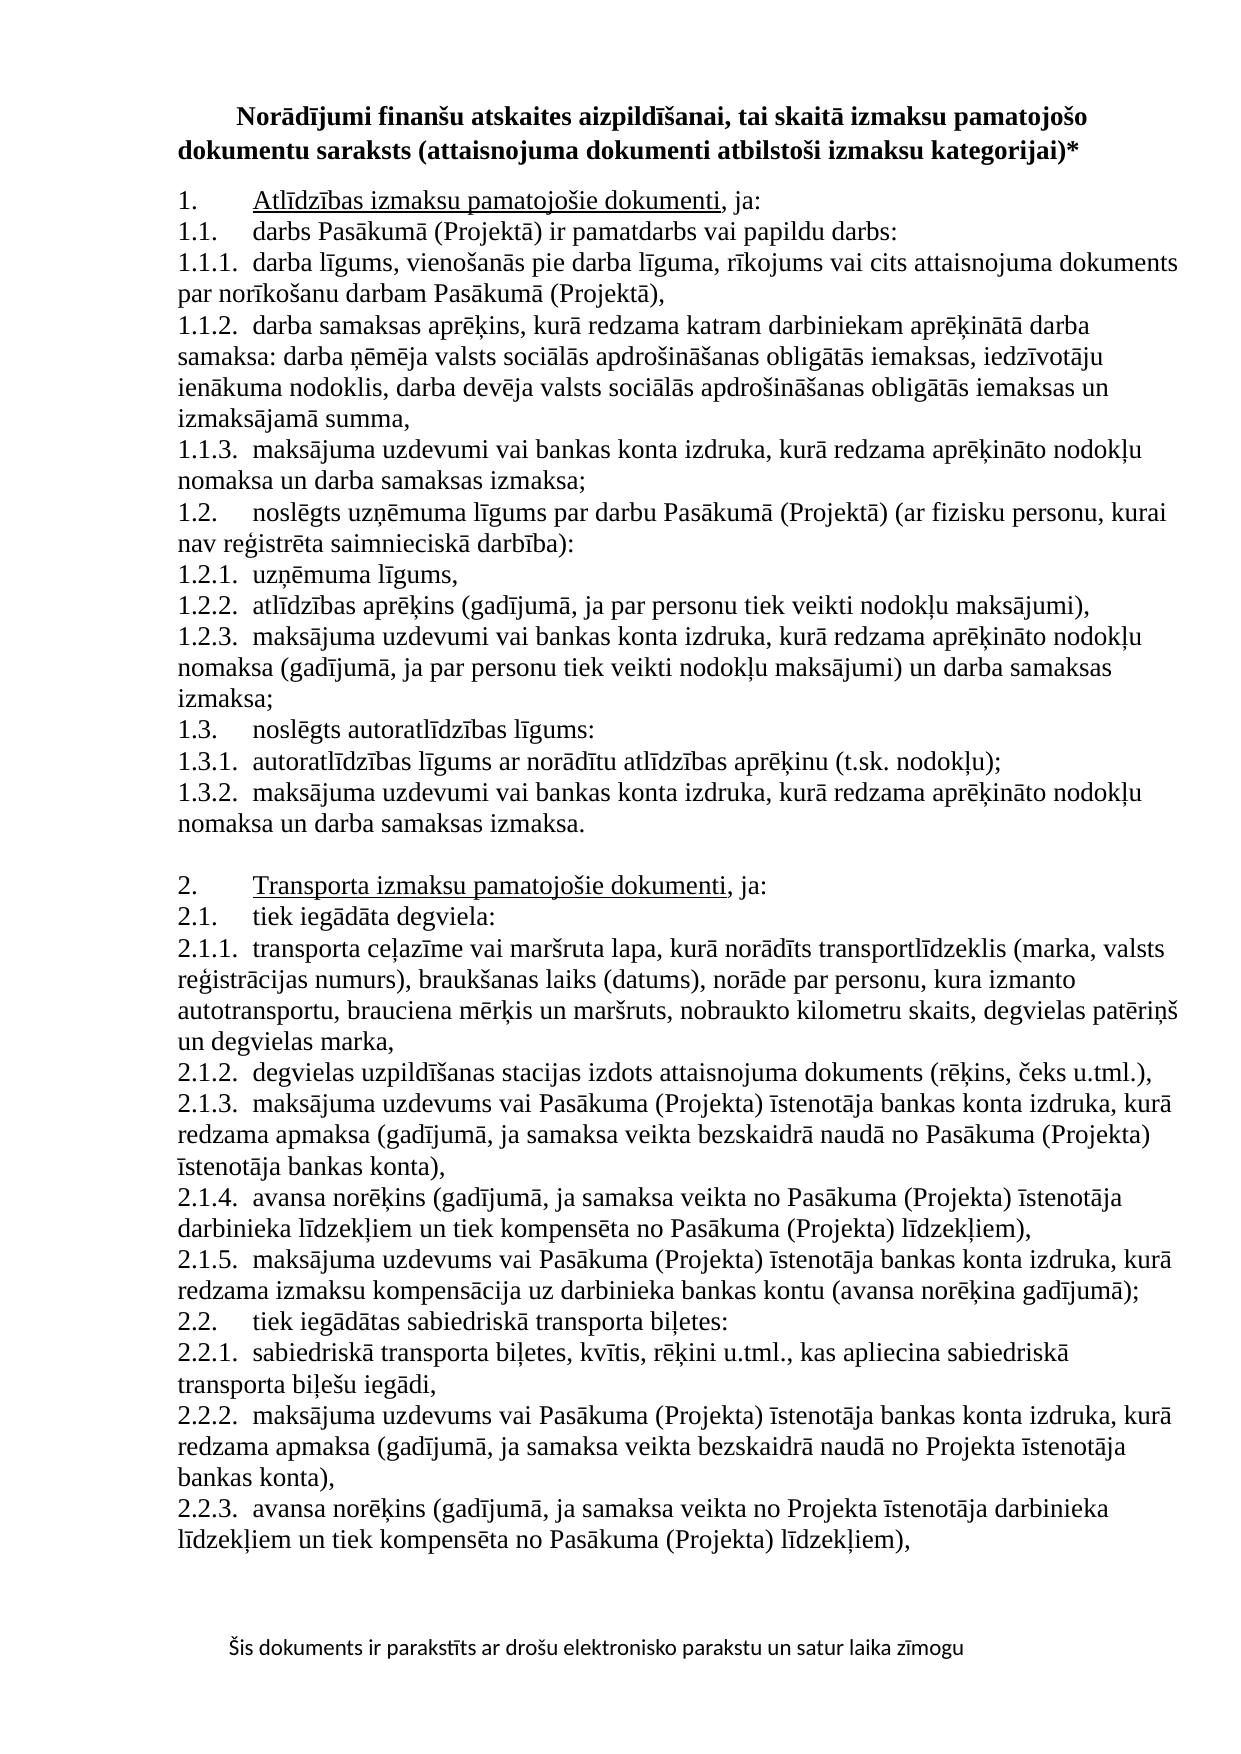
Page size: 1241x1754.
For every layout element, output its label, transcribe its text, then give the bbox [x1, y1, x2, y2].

text 1.1. darbs Pasākumā (Projektā) ir pamatdarbs vai papildu darbs: [177, 215, 1181, 246]
text 1.3.2. maksājuma uzdevumi vai bankas konta izdruka, kurā redzama aprēķināto nodokļu nomaksa un darba samaksas izmaksa. [177, 776, 1181, 838]
text 1.2.3. maksājuma uzdevumi vai bankas konta izdruka, kurā redzama aprēķināto nodokļu nomaksa (gadījumā, ja par personu tiek veikti nodokļu maksājumi) un darba samaksas izmaksa; [177, 620, 1181, 714]
text 2.1.1. transporta ceļazīme vai maršruta lapa, kurā norādīts transportlīdzeklis (marka, valsts reģistrācijas numurs), braukšanas laiks (datums), norāde par personu, kura izmanto autotransportu, brauciena mērķis un maršruts, nobraukto kilometru skaits, degvielas patēriņš un degvielas marka, [177, 932, 1181, 1056]
text 1.3. noslēgts autoratlīdzības līgums: [177, 714, 1181, 745]
text 2.1.2. degvielas uzpildīšanas stacijas izdots attaisnojuma dokuments (rēķins, čeks u.tml.), [177, 1056, 1181, 1087]
text Norādījumi finanšu atskaites aizpildīšanai, tai skaitā izmaksu pamatojošo dokumentu saraksts (attaisnojuma dokumenti atbilstoši izmaksu kategorijai)* [177, 100, 1181, 165]
text 1.2. noslēgts uzņēmuma līgums par darbu Pasākumā (Projektā) (ar fizisku personu, kurai nav reģistrēta saimnieciskā darbība): [177, 496, 1181, 558]
text 1.2.2. atlīdzības aprēķins (gadījumā, ja par personu tiek veikti nodokļu maksājumi), [177, 589, 1181, 620]
text 2.2.1. sabiedriskā transporta biļetes, kvītis, rēķini u.tml., kas apliecina sabiedriskā transporta biļešu iegādi, [177, 1337, 1181, 1399]
text 2.1.5. maksājuma uzdevums vai Pasākuma (Projekta) īstenotāja bankas konta izdruka, kurā redzama izmaksu kompensācija uz darbinieka bankas kontu (avansa norēķina gadījumā); [177, 1243, 1181, 1305]
text 1.1.3. maksājuma uzdevumi vai bankas konta izdruka, kurā redzama aprēķināto nodokļu nomaksa un darba samaksas izmaksa; [177, 433, 1181, 496]
text 1.1.1. darba līgums, vienošanās pie darba līguma, rīkojums vai cits attaisnojuma dokuments par norīkošanu darbam Pasākumā (Projektā), [177, 246, 1181, 309]
text 2.2. tiek iegādātas sabiedriskā transporta biļetes: [177, 1305, 1181, 1337]
text 2.1.3. maksājuma uzdevums vai Pasākuma (Projekta) īstenotāja bankas konta izdruka, kurā redzama apmaksa (gadījumā, ja samaksa veikta bezskaidrā naudā no Pasākuma (Projekta) īstenotāja bankas konta), [177, 1087, 1181, 1181]
text 1.2.1. uzņēmuma līgums, [177, 558, 1181, 589]
text 2. Transporta izmaksu pamatojošie dokumenti, ja: [177, 869, 1181, 901]
text 1.3.1. autoratlīdzības līgums ar norādītu atlīdzības aprēķinu (t.sk. nodokļu); [177, 745, 1181, 776]
text 2.1.4. avansa norēķins (gadījumā, ja samaksa veikta no Pasākuma (Projekta) īstenotāja darbinieka līdzekļiem un tiek kompensēta no Pasākuma (Projekta) līdzekļiem), [177, 1181, 1181, 1243]
text 2.2.2. maksājuma uzdevums vai Pasākuma (Projekta) īstenotāja bankas konta izdruka, kurā redzama apmaksa (gadījumā, ja samaksa veikta bezskaidrā naudā no Projekta īstenotāja bankas konta), [177, 1399, 1181, 1492]
text 2.1. tiek iegādāta degviela: [177, 901, 1181, 932]
text 2.2.3. avansa norēķins (gadījumā, ja samaksa veikta no Projekta īstenotāja darbinieka līdzekļiem un tiek kompensēta no Pasākuma (Projekta) līdzekļiem), [177, 1492, 1181, 1554]
text 1. Atlīdzības izmaksu pamatojošie dokumenti, ja: [177, 184, 1181, 215]
text 1.1.2. darba samaksas aprēķins, kurā redzama katram darbiniekam aprēķinātā darba samaksa: darba ņēmēja valsts sociālās apdrošināšanas obligātās iemaksas, iedzīvotāju ienākuma nodoklis, darba devēja valsts sociālās apdrošināšanas obligātās iemaksas un izmaksājamā summa, [177, 309, 1181, 433]
